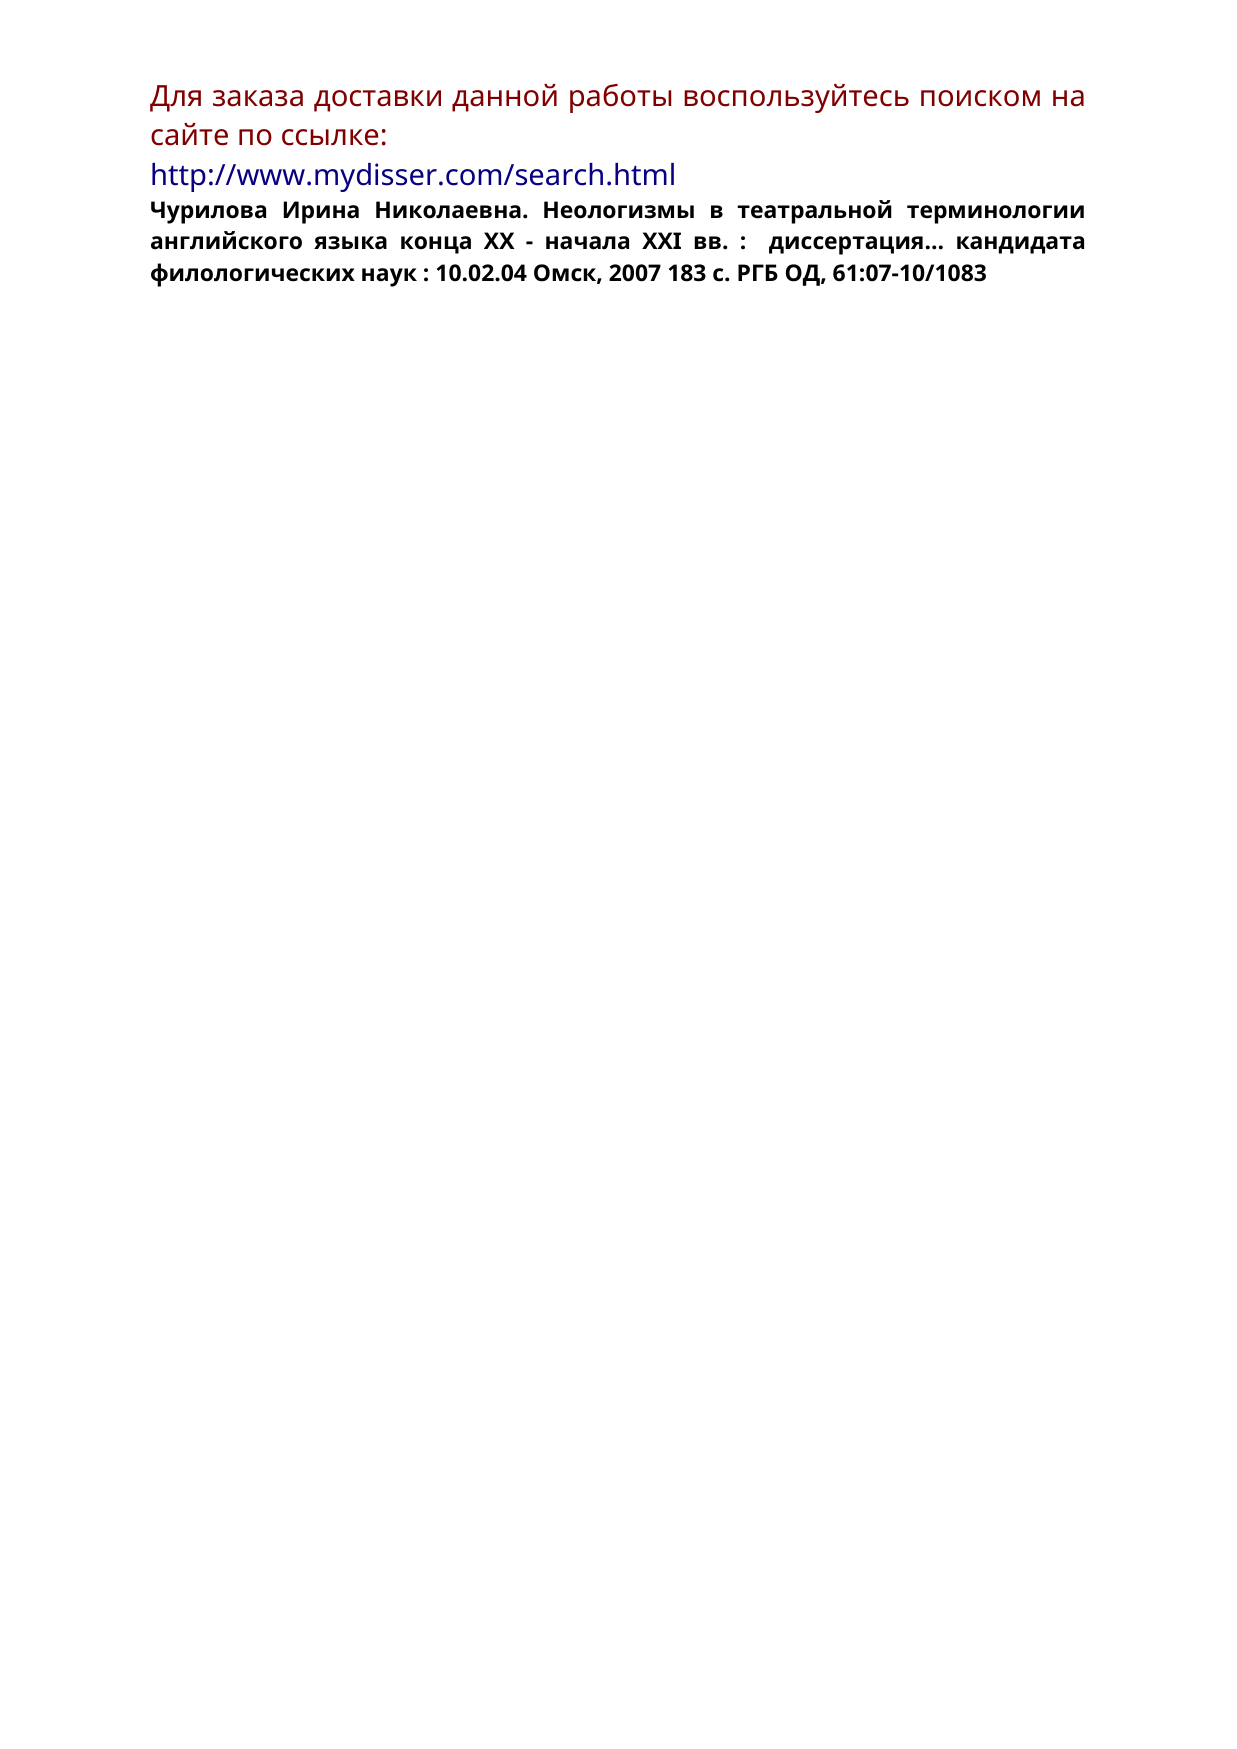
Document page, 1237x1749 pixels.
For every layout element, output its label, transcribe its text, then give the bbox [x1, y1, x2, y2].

text Чурилова Ирина Николаевна. Неологизмы в театральной терминологии английского языка конца XX - начала XXI вв. : диссертация... кандидата филологических наук : 10.02.04 Омск, 2007 183 с. РГБ ОД, 61:07-10/1083 [150, 194, 1086, 288]
